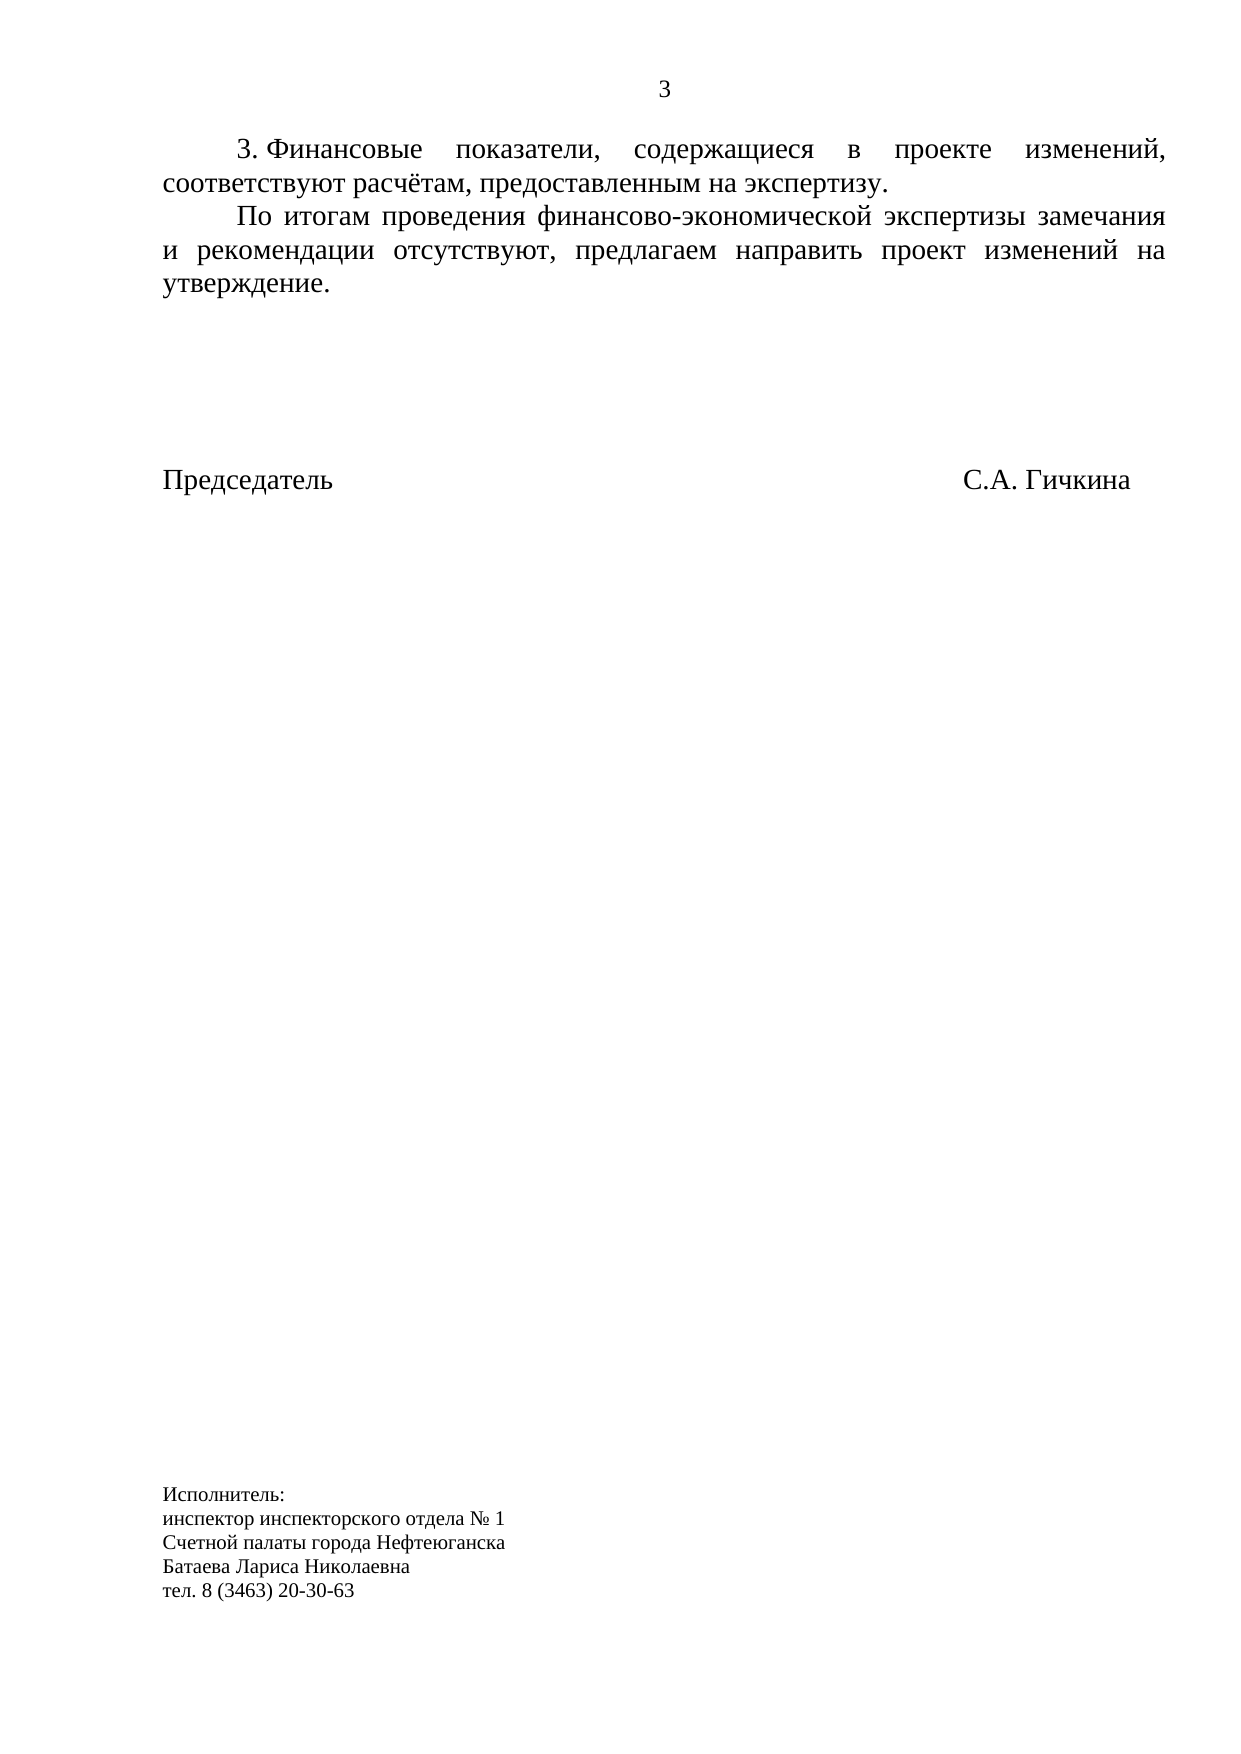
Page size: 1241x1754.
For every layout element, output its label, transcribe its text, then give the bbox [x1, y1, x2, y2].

text Счетной палаты города Нефтеюганска [162, 1530, 1167, 1554]
text Батаева Лариса Николаевна [162, 1554, 1167, 1578]
text инспектор инспекторского отдела № 1 [162, 1506, 1167, 1530]
list Финансовые показатели, содержащиеся в проекте изменений, соответствуют расчётам, предоставленным на экспертизу. [162, 131, 1167, 198]
text тел. 8 (3463) 20-30-63 [162, 1578, 1167, 1602]
text Исполнитель: [162, 1482, 1167, 1506]
text По итогам проведения финансово-экономической экспертизы замечания и рекомендации отсутствуют, предлагаем направить проект изменений на утверждение. [162, 198, 1167, 299]
text Председатель С.А. Гичкина [162, 462, 1167, 495]
